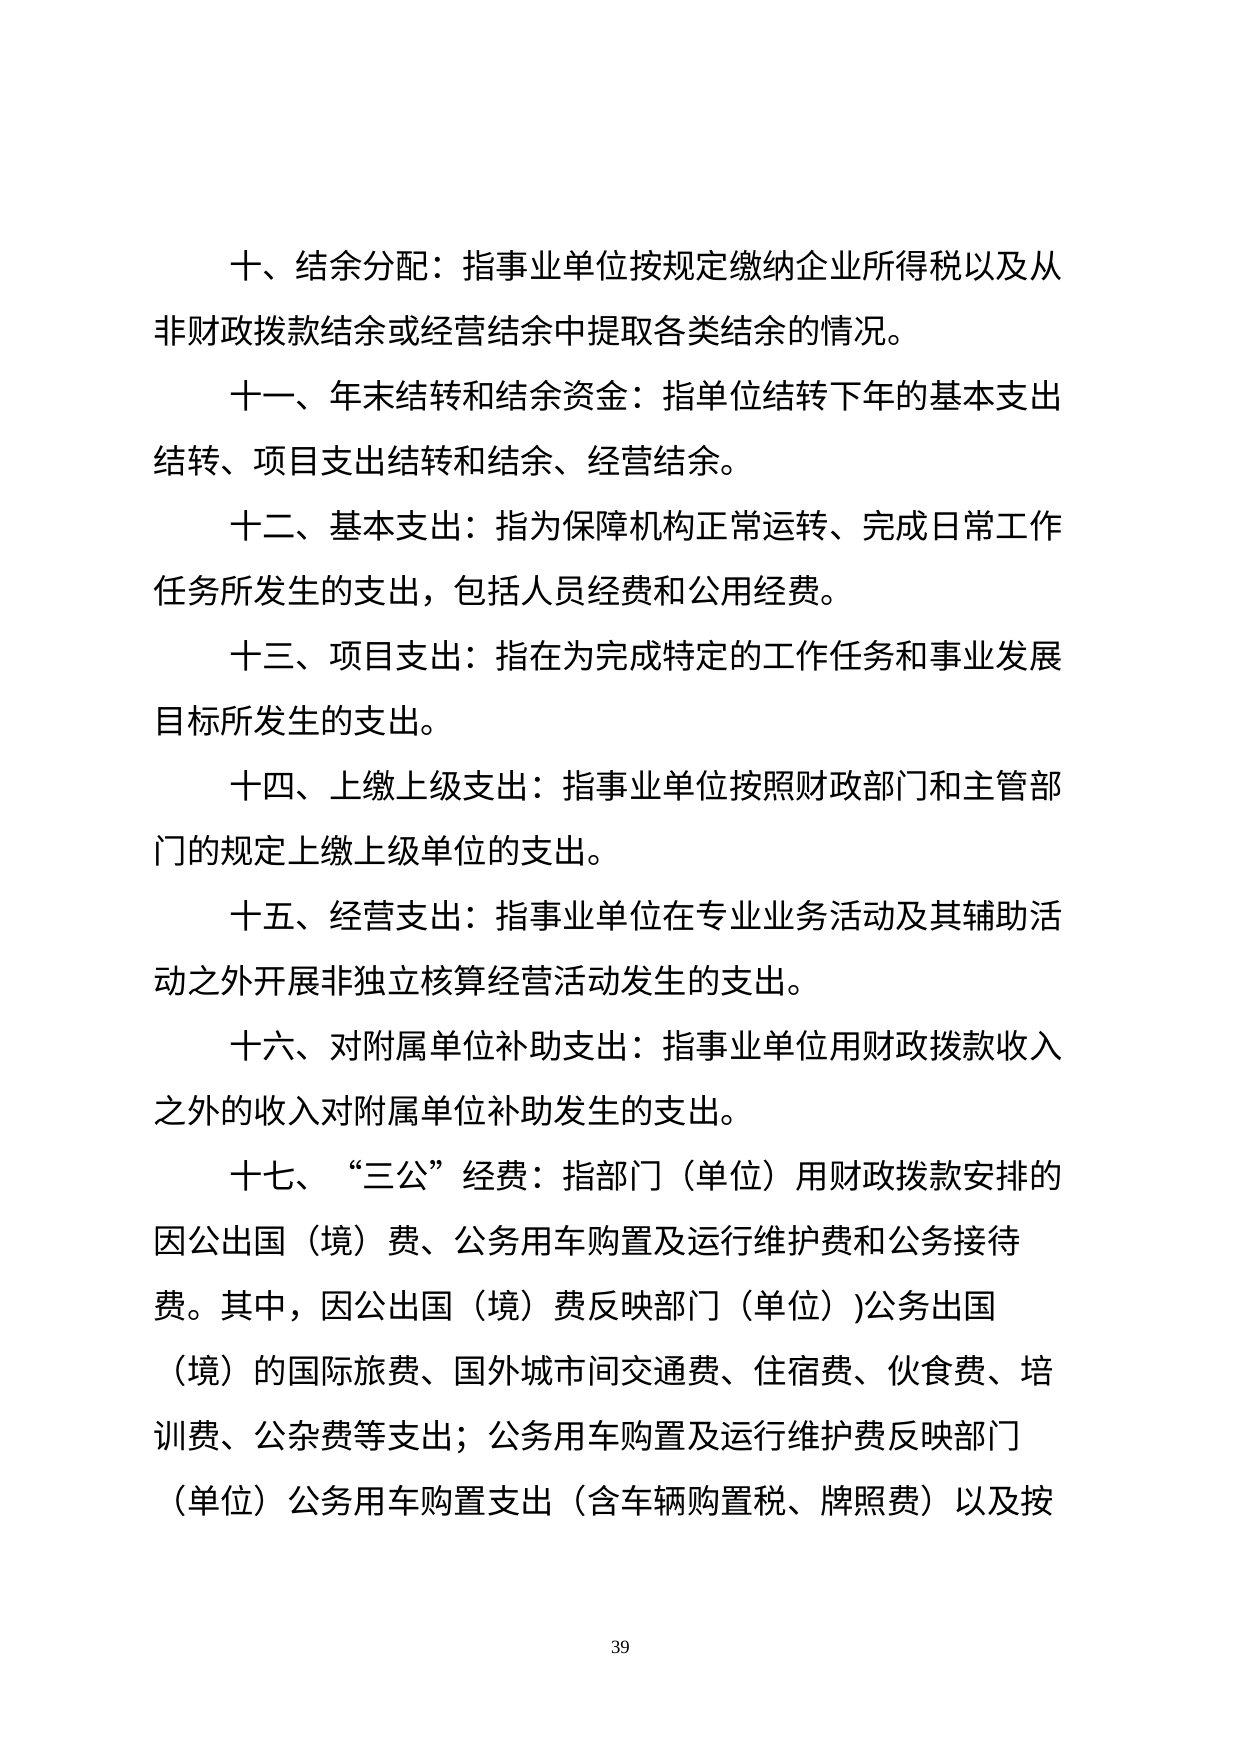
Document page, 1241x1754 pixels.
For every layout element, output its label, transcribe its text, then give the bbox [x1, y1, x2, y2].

text 十、结余分配：指事业单位按规定缴纳企业所得税以及从非财政拨款结余或经营结余中提取各类结余的情况。 [153, 231, 1087, 361]
text 十六、对附属单位补助支出：指事业单位用财政拨款收入之外的收入对附属单位补助发生的支出。 [153, 1011, 1087, 1141]
text 十三、项目支出：指在为完成特定的工作任务和事业发展目标所发生的支出。 [153, 621, 1087, 751]
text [153, 1141, 1087, 1531]
text 十四、上缴上级支出：指事业单位按照财政部门和主管部门的规定上缴上级单位的支出。 [153, 751, 1087, 881]
text 十一、年末结转和结余资金：指单位结转下年的基本支出结转、项目支出结转和结余、经营结余。 [153, 361, 1087, 491]
text 十二、基本支出：指为保障机构正常运转、完成日常工作任务所发生的支出，包括人员经费和公用经费。 [153, 491, 1087, 621]
text 十五、经营支出：指事业单位在专业业务活动及其辅助活动之外开展非独立核算经营活动发生的支出。 [153, 881, 1087, 1011]
